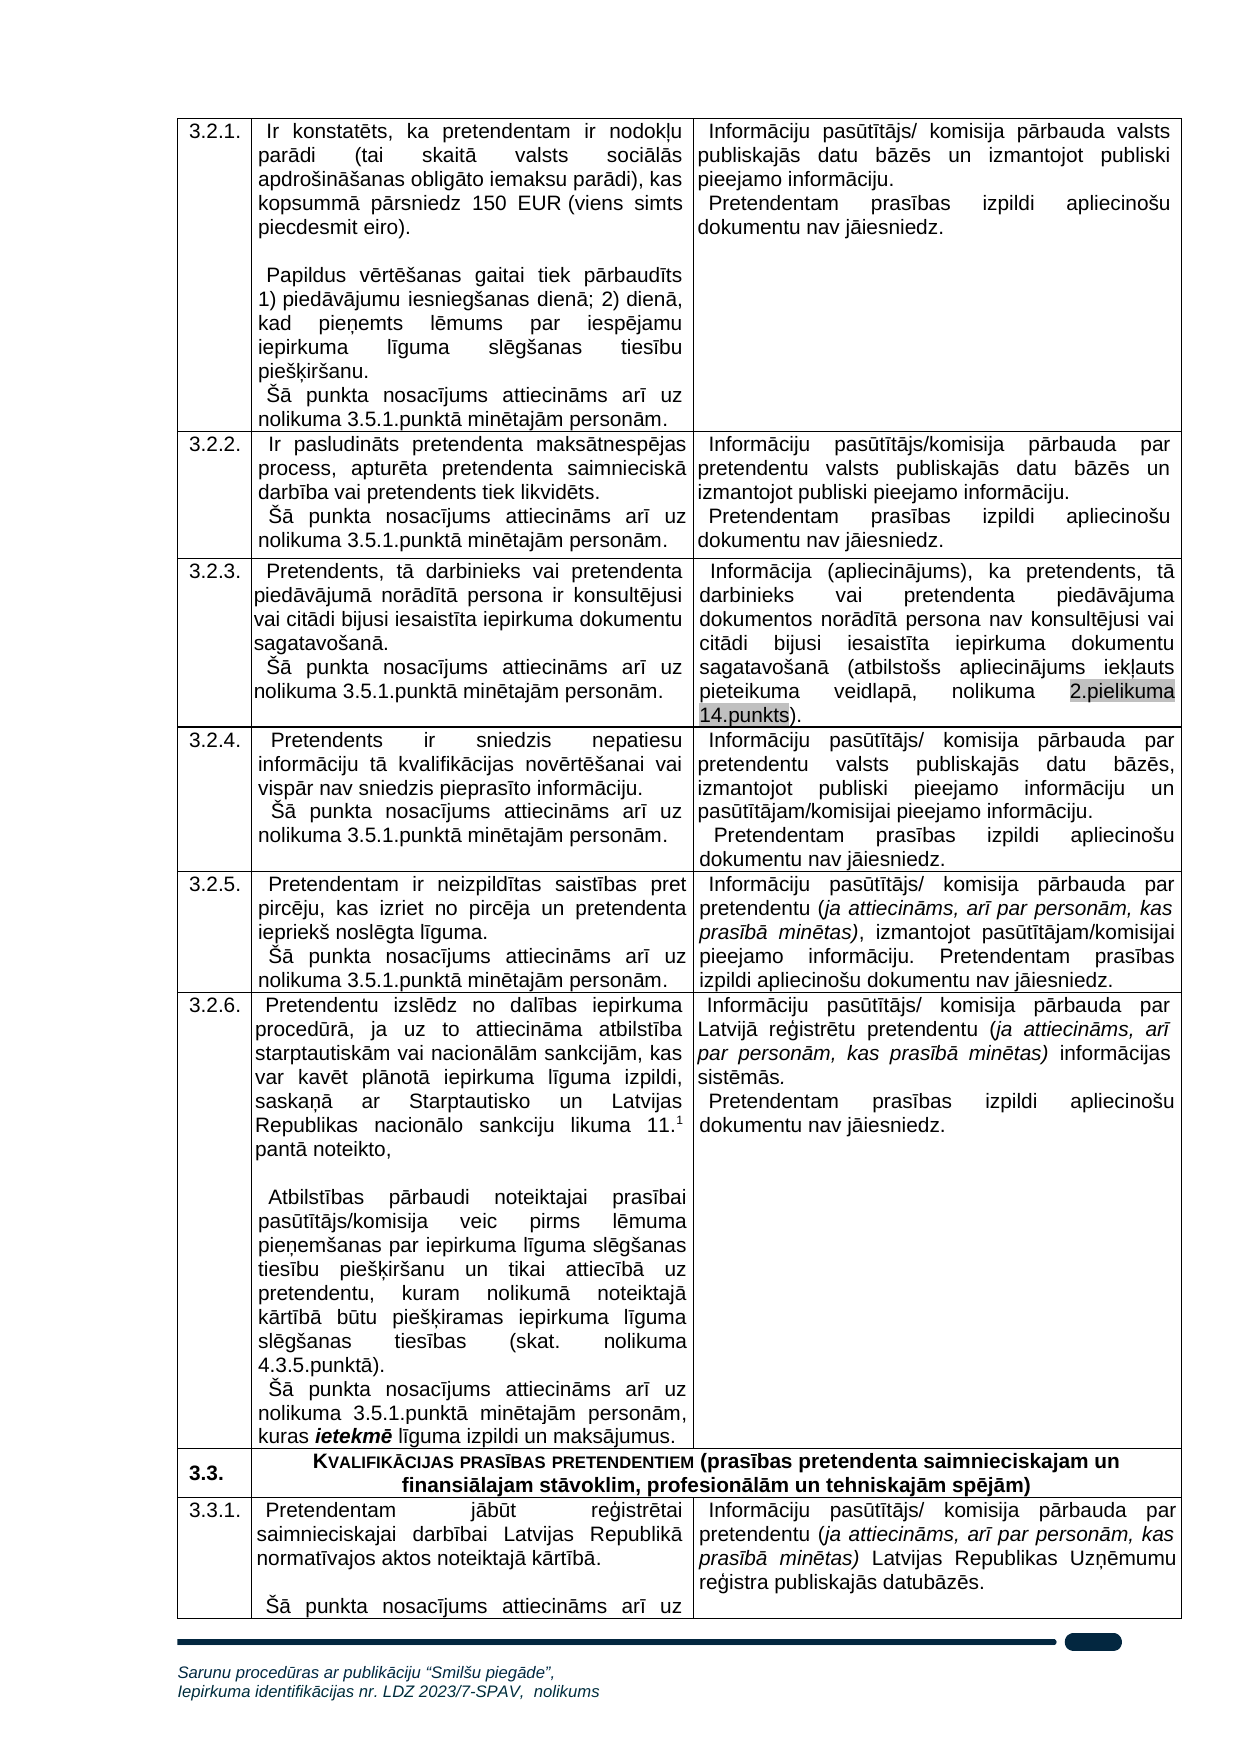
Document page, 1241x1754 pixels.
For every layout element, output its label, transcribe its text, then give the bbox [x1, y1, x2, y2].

table_cell Ir pasludināts pretendenta maksātnespējas process, apturēta pretendenta saimnieciskā darbība vai pretendents tiek likvidēts. Šā punkta nosacījums attiecināms arī uz nolikuma 3.5.1.punktā minētajām personām. [252, 432, 693, 558]
table_cell 3.2.6. [178, 993, 251, 1448]
table_cell 3.3.1. [178, 1498, 251, 1618]
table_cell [694, 1498, 1181, 1618]
table_cell Pretendents ir sniedzis nepatiesu informāciju tā kvalifikācijas novērtēšanai vai vispār nav sniedzis pieprasīto informāciju. Šā punkta nosacījums attiecināms arī uz nolikuma 3.5.1.punktā minētajām personām. [252, 728, 693, 871]
table_cell 3.2.3. [178, 559, 251, 726]
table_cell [252, 1498, 693, 1618]
table_cell 3.3. [178, 1449, 251, 1497]
picture [419, 1685, 427, 1695]
picture [457, 1685, 468, 1694]
table_cell 3.2.5. [178, 872, 251, 992]
table_cell 3.2.1. [178, 119, 251, 431]
table_cell Informāciju pasūtītājs/ komisija pārbauda par pretendentu valsts publiskajās datu bāzēs, izmantojot publiski pieejamo informāciju un pasūtītājam/komisijai pieejamo informāciju. Pretendentam prasības izpildi apliecinošu dokumentu nav jāiesniedz. [694, 728, 1181, 871]
table_cell Kvalifikācijas prasības pretendentiem (prasības pretendenta saimnieciskajam un finansiālajam stāvoklim, profesionālām un tehniskajām spējām) [252, 1449, 1181, 1497]
table_cell Informāciju pasūtītājs/komisija pārbauda par pretendentu valsts publiskajās datu bāzēs un izmantojot publiski pieejamo informāciju. Pretendentam prasības izpildi apliecinošu dokumentu nav jāiesniedz. [694, 432, 1181, 558]
picture [177, 1633, 1122, 1651]
table_cell Informāciju pasūtītājs/ komisija pārbauda par Latvijā reģistrētu pretendentu (ja attiecināms, arī par personām, kas prasībā minētas) informācijas sistēmās. Pretendentam prasības izpildi apliecinošu dokumentu nav jāiesniedz. [694, 993, 1181, 1448]
table_cell Ir konstatēts, ka pretendentam ir nodokļu parādi (tai skaitā valsts sociālās apdrošināšanas obligāto iemaksu parādi), kas kopsummā pārsniedz 150 EUR (viens simts piecdesmit eiro). Papildus vērtēšanas gaitai tiek pārbaudīts 1) piedāvājumu iesniegšanas dienā; 2) dienā, kad pieņemts lēmums par iespējamu iepirkuma līguma slēgšanas tiesību piešķiršanu. Šā punkta nosacījums attiecināms arī uz nolikuma 3.5.1.punktā minētajām personām. [252, 119, 693, 431]
table_cell Informāciju pasūtītājs/ komisija pārbauda valsts publiskajās datu bāzēs un izmantojot publiski pieejamo informāciju. Pretendentam prasības izpildi apliecinošu dokumentu nav jāiesniedz. [694, 119, 1181, 431]
table_cell Pretendentu izslēdz no dalības iepirkuma procedūrā, ja uz to attiecināma atbilstība starptautiskām vai nacionālām sankcijām, kas var kavēt plānotā iepirkuma līguma izpildi, saskaņā ar Starptautisko un Latvijas Republikas nacionālo sankciju likuma 11.1 pantā noteikto, Atbilstības pārbaudi noteiktajai prasībai pasūtītājs/komisija veic pirms lēmuma pieņemšanas par iepirkuma līguma slēgšanas tiesību piešķiršanu un tikai attiecībā uz pretendentu, kuram nolikumā noteiktajā kārtībā būtu piešķiramas iepirkuma līguma slēgšanas tiesības (skat. nolikuma 4.3.5.punktā). Šā punkta nosacījums attiecināms arī uz nolikuma 3.5.1.punktā minētajām personām, kuras ietekmē līguma izpildi un maksājumus. [252, 993, 693, 1448]
table_cell Informācija (apliecinājums), ka pretendents, tā darbinieks vai pretendenta piedāvājuma dokumentos norādītā persona nav konsultējusi vai citādi bijusi iesaistīta iepirkuma dokumentu sagatavošanā (atbilstošs apliecinājums iekļauts pieteikuma veidlapā, nolikuma 2.pielikuma 14.punkts). [694, 559, 1181, 726]
table_cell Informāciju pasūtītājs/ komisija pārbauda par pretendentu (ja attiecināms, arī par personām, kas prasībā minētas), izmantojot pasūtītājam/komisijai pieejamo informāciju. Pretendentam prasības izpildi apliecinošu dokumentu nav jāiesniedz. [694, 872, 1181, 992]
table_cell Pretendentam ir neizpildītas saistības pret pircēju, kas izriet no pircēja un pretendenta iepriekš noslēgta līguma. Šā punkta nosacījums attiecināms arī uz nolikuma 3.5.1.punktā minētajām personām. [252, 872, 693, 992]
picture [406, 1688, 413, 1694]
table_cell 3.2.4. [178, 728, 251, 871]
table_cell Pretendents, tā darbinieks vai pretendenta piedāvājumā norādītā persona ir konsultējusi vai citādi bijusi iesaistīta iepirkuma dokumentu sagatavošanā. Šā punkta nosacījums attiecināms arī uz nolikuma 3.5.1.punktā minētajām personām. [252, 559, 693, 726]
table_cell 3.2.2. [178, 432, 251, 558]
